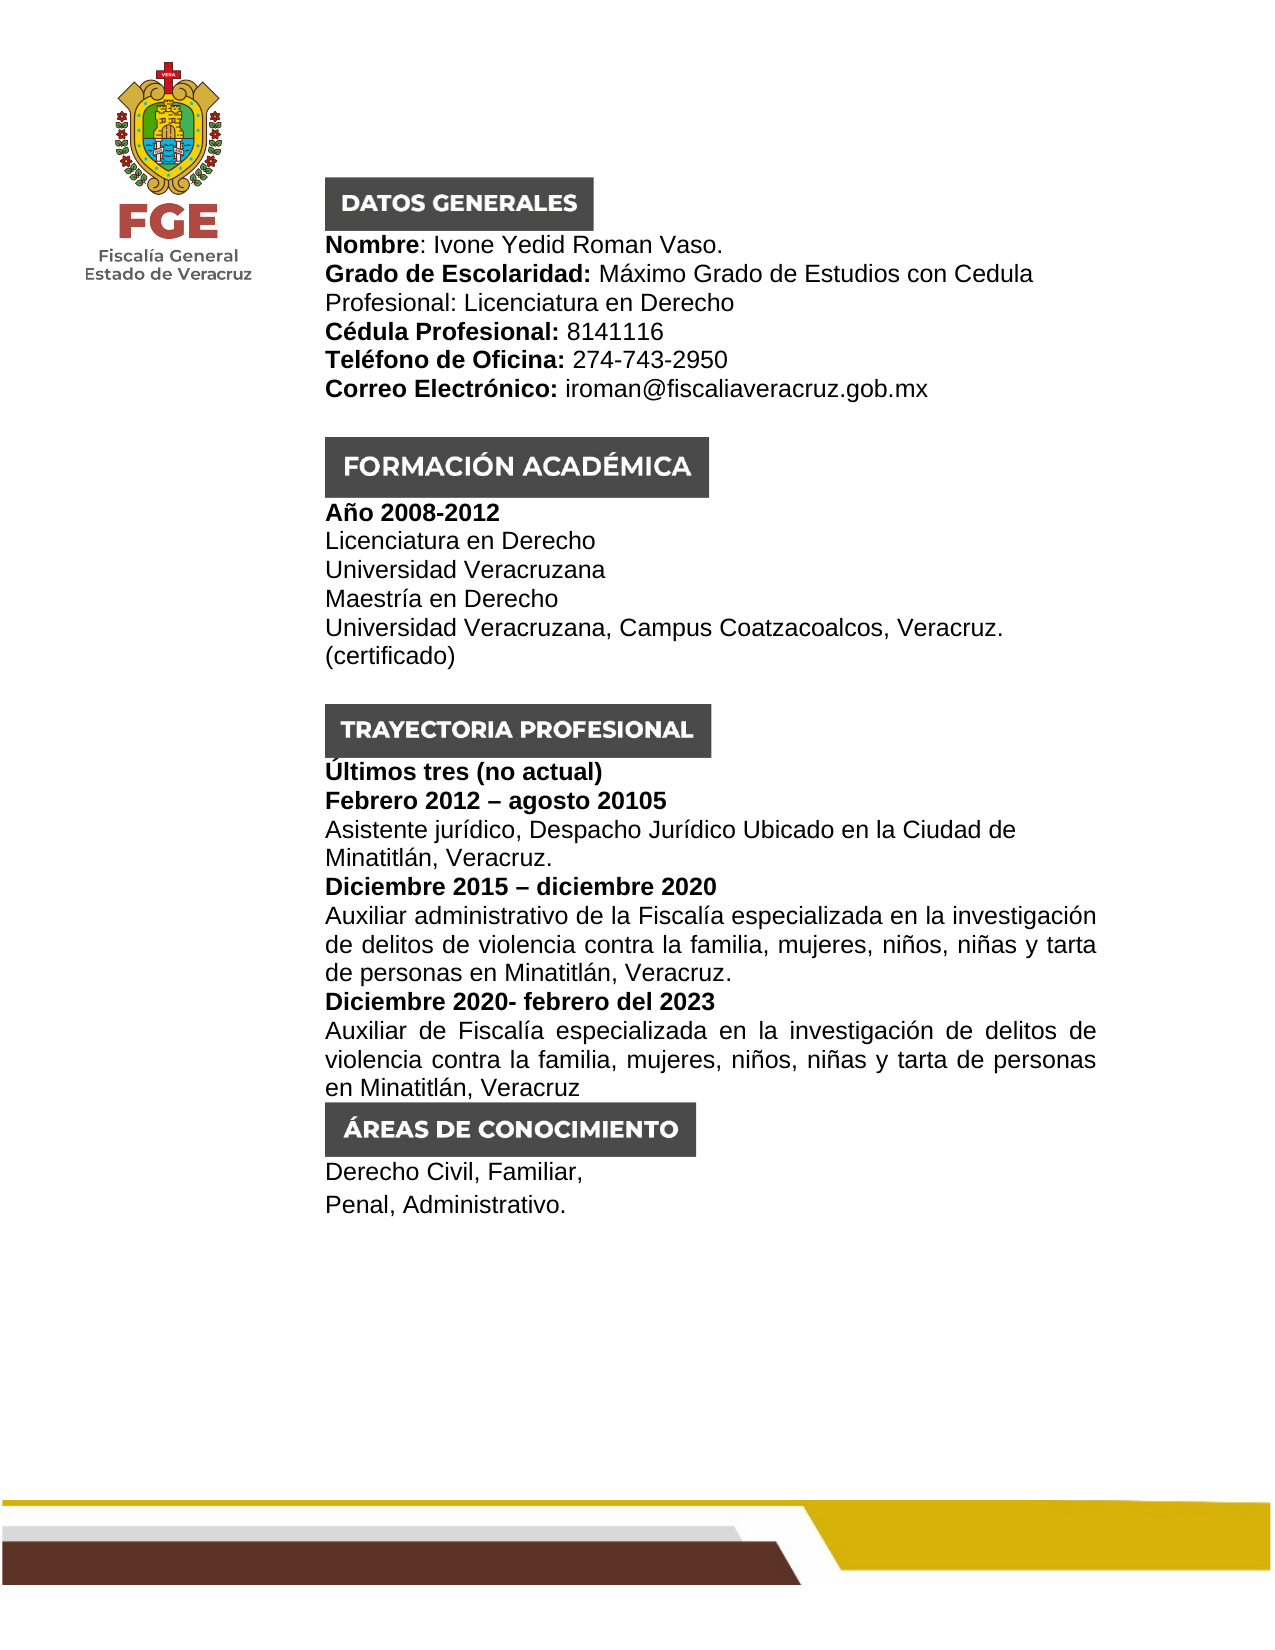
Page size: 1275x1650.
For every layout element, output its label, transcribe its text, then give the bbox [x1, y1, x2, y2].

text Febrero 2012 – agosto 20105 [325, 786, 1098, 815]
text Universidad Veracruzana, Campus Coatzacoalcos, Veracruz. (certificado) [325, 612, 1098, 670]
text Diciembre 2020- febrero del 2023 [325, 987, 1098, 1016]
picture [325, 704, 712, 758]
picture [325, 437, 710, 498]
picture [0, 1500, 1271, 1584]
picture [86, 62, 252, 280]
text Últimos tres (no actual) [325, 757, 1098, 786]
text Grado de Escolaridad: Máximo Grado de Estudios con Cedula Profesional: Licenciatura en Derecho [325, 259, 1098, 317]
text Diciembre 2015 – diciembre 2020 [325, 872, 1098, 901]
text Universidad Veracruzana [325, 555, 1098, 584]
text Cédula Profesional: 8141116 [325, 317, 1098, 346]
text Licenciatura en Derecho [325, 526, 1098, 555]
text Auxiliar de Fiscalía especializada en la investigación de delitos de violencia contra la familia, mujeres, niños, niñas y tarta de personas en Minatitlán, Veracruz [325, 1016, 1098, 1102]
text Correo Electrónico: iroman@fiscaliaveracruz.gob.mx [325, 374, 1098, 403]
text Año 2008-2012 [325, 497, 1098, 526]
picture [325, 177, 594, 231]
text Auxiliar administrativo de la Fiscalía especializada en la investigación de delitos de violencia contra la familia, mujeres, niños, niñas y tarta de personas en Minatitlán, Veracruz. [325, 901, 1098, 987]
text Penal, Administrativo. [325, 1190, 1098, 1219]
text Nombre: Ivone Yedid Roman Vaso. [325, 231, 1098, 259]
text Maestría en Derecho [325, 584, 1098, 612]
text Teléfono de Oficina: 274-743-2950 [325, 346, 1098, 374]
picture [325, 1102, 697, 1157]
text Asistente jurídico, Despacho Jurídico Ubicado en la Ciudad de Minatitlán, Veracruz. [325, 815, 1098, 872]
text Derecho Civil, Familiar, [325, 1157, 1098, 1186]
